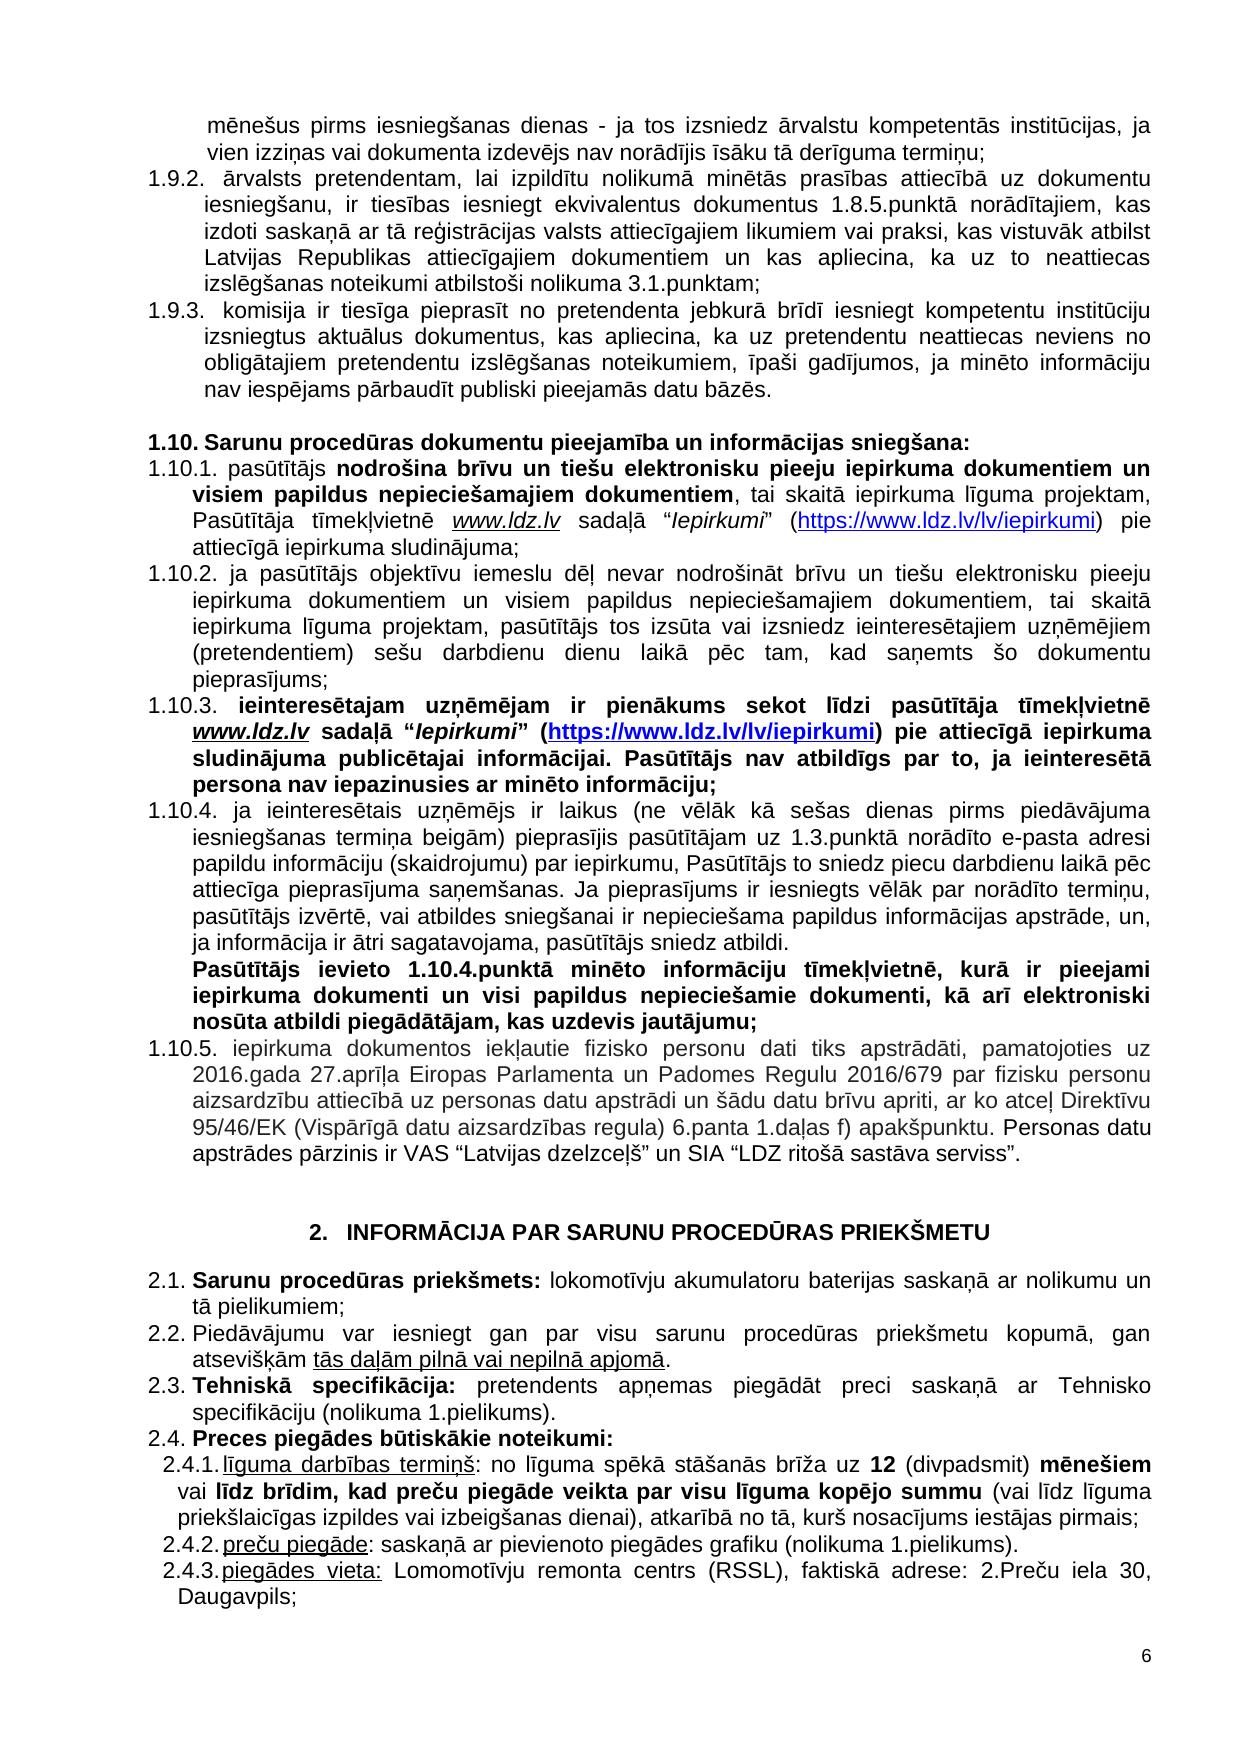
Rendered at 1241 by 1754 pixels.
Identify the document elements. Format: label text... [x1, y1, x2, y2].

list Tehniskā specifikācija: pretendents apņemas piegādāt preci saskaņā ar Tehnisko specifikāciju (nolikuma 1.pielikums). [148, 1372, 1152, 1425]
list Sarunu procedūras dokumentu pieejamība un informācijas sniegšana: [148, 428, 1152, 455]
text 1.10.3. ieinteresētajam uzņēmējam ir pienākums sekot līdzi pasūtītāja tīmekļvietnē www.ldz.lv sadaļā “Iepirkumi” (https://www.ldz.lv/lv/iepirkumi) pie attiecīgā iepirkuma sludinājuma publicētajai informācijai. Pasūtītājs nav atbildīgs par to, ja ieinteresētā persona nav iepazinusies ar minēto informāciju; [148, 692, 1152, 797]
list preču piegāde: saskaņā ar pievienoto piegādes grafiku (nolikuma 1.pielikums). [162, 1531, 1152, 1557]
text Pasūtītājs ievieto 1.10.4.punktā minēto informāciju tīmekļvietnē, kurā ir pieejami iepirkuma dokumenti un visi papildus nepieciešamie dokumenti, kā arī elektroniski nosūta atbildi piegādātājam, kas uzdevis jautājumu; [192, 956, 1152, 1034]
text 1.10.2. ja pasūtītājs objektīvu iemeslu dēļ nevar nodrošināt brīvu un tiešu elektronisku pieeju iepirkuma dokumentiem un visiem papildus nepieciešamajiem dokumentiem, tai skaitā iepirkuma līguma projektam, pasūtītājs tos izsūta vai izsniedz ieinteresētajiem uzņēmējiem (pretendentiem) sešu darbdienu dienu laikā pēc tam, kad saņemts šo dokumentu pieprasījums; [148, 560, 1152, 692]
list Preces piegādes būtiskākie noteikumi: [148, 1425, 1152, 1451]
list Sarunu procedūras priekšmets: lokomotīvju akumulatoru baterijas saskaņā ar nolikumu un tā pielikumiem; [148, 1267, 1152, 1320]
list līguma darbības termiņš: no līguma spēkā stāšanās brīža uz 12 (divpadsmit) mēnešiem vai līdz brīdim, kad preču piegāde veikta par visu līguma kopējo summu (vai līdz līguma priekšlaicīgas izpildes vai izbeigšanas dienai), atkarībā no tā, kurš nosacījums iestājas pirmais; [162, 1451, 1152, 1531]
list komisija ir tiesīga pieprasīt no pretendenta jebkurā brīdī iesniegt kompetentu institūciju izsniegtus aktuālus dokumentus, kas apliecina, ka uz pretendentu neattiecas neviens no obligātajiem pretendentu izslēgšanas noteikumiem, īpaši gadījumos, ja minēto informāciju nav iespējams pārbaudīt publiski pieejamās datu bāzēs. [148, 297, 1152, 402]
list INFORMĀCIJA PAR SARUNU PROCEDŪRAS PRIEKŠMETU [148, 1219, 1152, 1245]
text 1.10.1. pasūtītājs nodrošina brīvu un tiešu elektronisku pieeju iepirkuma dokumentiem un visiem papildus nepieciešamajiem dokumentiem, tai skaitā iepirkuma līguma projektam, Pasūtītāja tīmekļvietnē www.ldz.lv sadaļā “Iepirkumi” (https://www.ldz.lv/lv/iepirkumi) pie attiecīgā iepirkuma sludinājuma; [148, 455, 1152, 560]
list Piedāvājumu var iesniegt gan par visu sarunu procedūras priekšmetu kopumā, gan atsevišķām tās daļām pilnā vai nepilnā apjomā. [148, 1320, 1152, 1372]
text 1.10.4. ja ieinteresētais uzņēmējs ir laikus (ne vēlāk kā sešas dienas pirms piedāvājuma iesniegšanas termiņa beigām) pieprasījis pasūtītājam uz 1.3.punktā norādīto e-pasta adresi papildu informāciju (skaidrojumu) par iepirkumu, Pasūtītājs to sniedz piecu darbdienu laikā pēc attiecīga pieprasījuma saņemšanas. Ja pieprasījums ir iesniegts vēlāk par norādīto termiņu, pasūtītājs izvērtē, vai atbildes sniegšanai ir nepieciešama papildus informācijas apstrāde, un, ja informācija ir ātri sagatavojama, pasūtītājs sniedz atbildi. [148, 797, 1152, 956]
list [148, 112, 1152, 165]
text 1.10.5. iepirkuma dokumentos iekļautie fizisko personu dati tiks apstrādāti, pamatojoties uz 2016.gada 27.aprīļa Eiropas Parlamenta un Padomes Regulu 2016/679 par fizisku personu aizsardzību attiecībā uz personas datu apstrādi un šādu datu brīvu apriti, ar ko atceļ Direktīvu 95/46/EK (Vispārīgā datu aizsardzības regula) 6.panta 1.daļas f) apakšpunktu. Personas datu apstrādes pārzinis ir VAS “Latvijas dzelzceļš” un SIA “LDZ ritošā sastāva serviss”. [148, 1034, 1152, 1166]
list ārvalsts pretendentam, lai izpildītu nolikumā minētās prasības attiecībā uz dokumentu iesniegšanu, ir tiesības iesniegt ekvivalentus dokumentus 1.8.5.punktā norādītajiem, kas izdoti saskaņā ar tā reģistrācijas valsts attiecīgajiem likumiem vai praksi, kas vistuvāk atbilst Latvijas Republikas attiecīgajiem dokumentiem un kas apliecina, ka uz to neattiecas izslēgšanas noteikumi atbilstoši nolikuma 3.1.punktam; [148, 165, 1152, 297]
list piegādes vieta: Lomomotīvju remonta centrs (RSSL), faktiskā adrese: 2.Preču iela 30, Daugavpils; [162, 1557, 1152, 1609]
